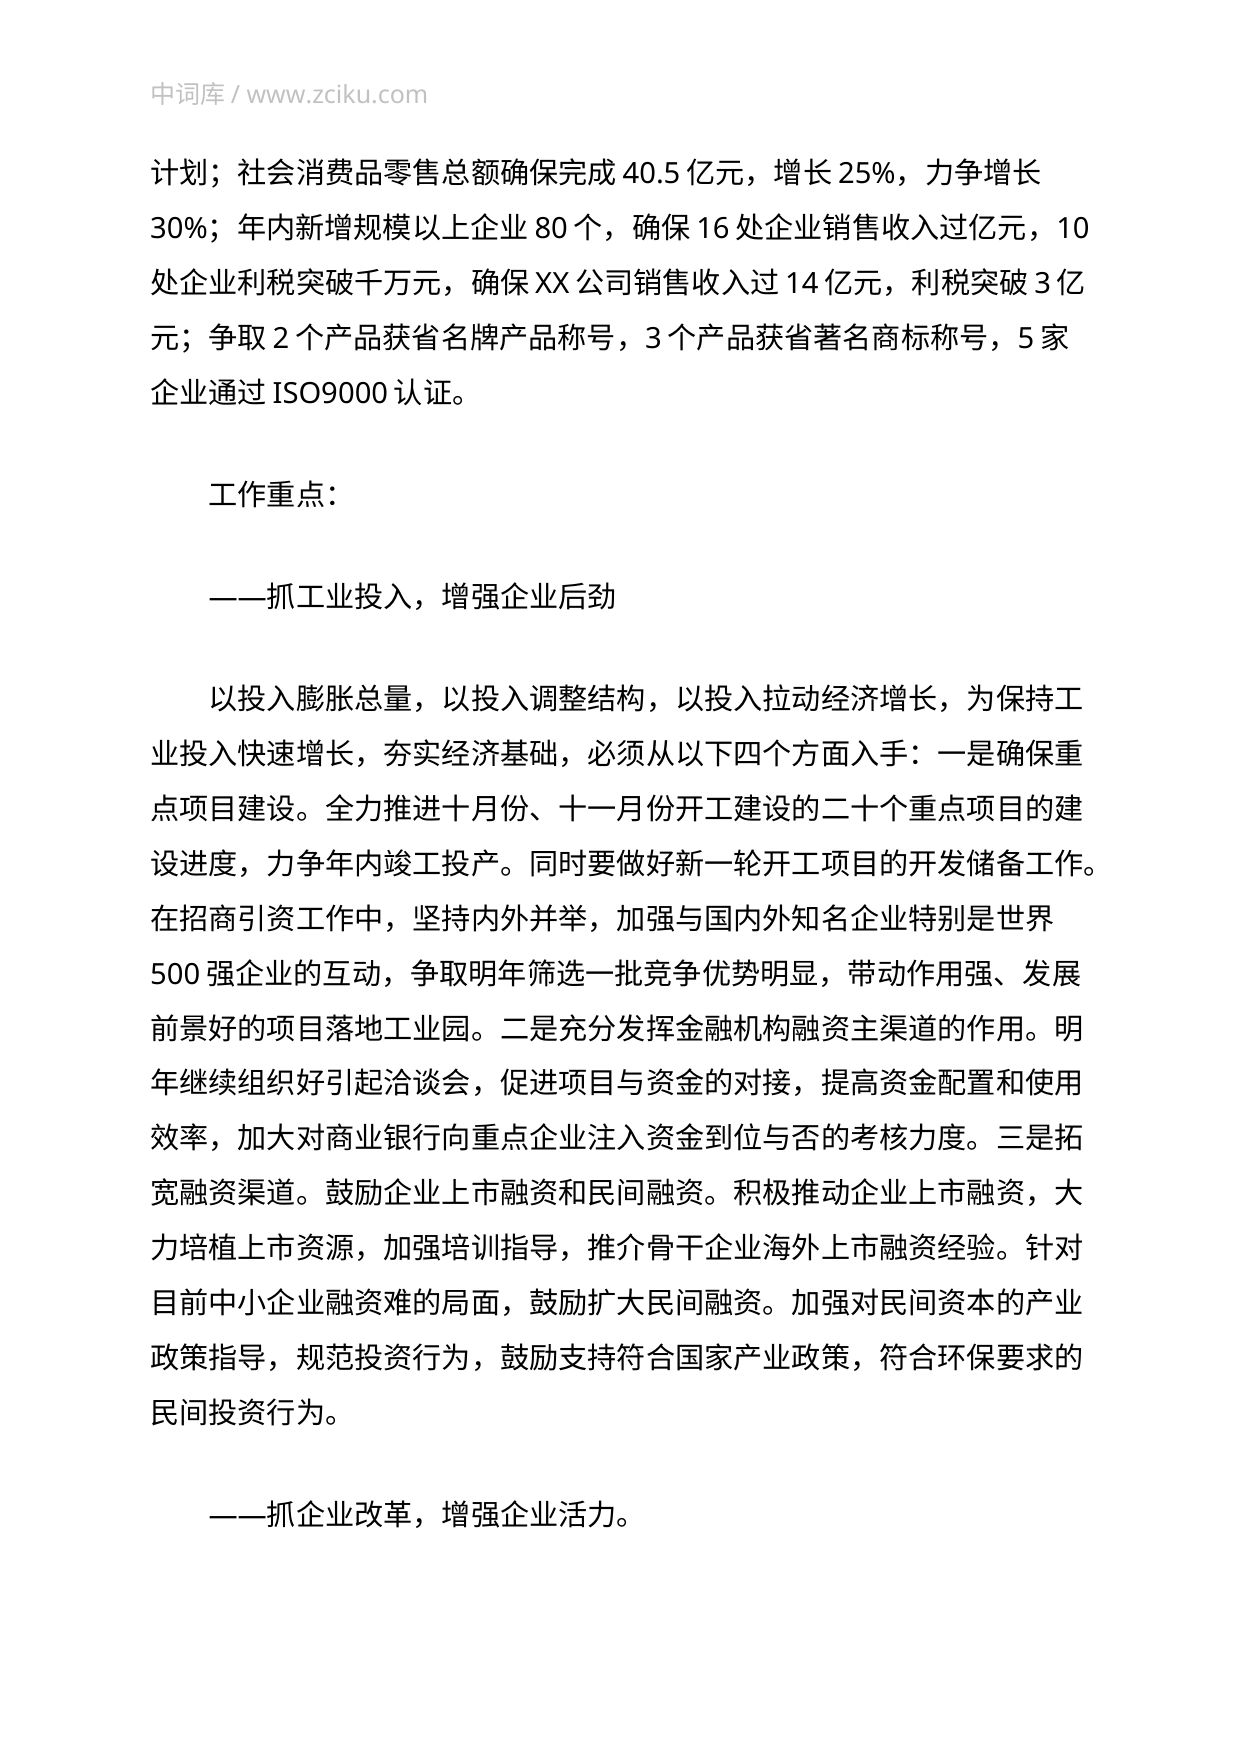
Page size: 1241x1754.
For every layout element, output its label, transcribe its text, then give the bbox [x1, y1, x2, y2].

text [150, 150, 1090, 412]
text ——抓工业投入，增强企业后劲 [150, 574, 1090, 616]
text ——抓企业改革，增强企业活力。 [150, 1491, 1090, 1534]
text 以投入膨胀总量，以投入调整结构，以投入拉动经济增长，为保持工业投入快速增长，夯实经济基础，必须从以下四个方面入手：一是确保重点项目建设。全力推进十月份、十一月份开工建设的二十个重点项目的建设进度，力争年内竣工投产。同时要做好新一轮开工项目的开发储备工作。在招商引资工作中，坚持内外并举，加强与国内外知名企业特别是世界500强企业的互动，争取明年筛选一批竞争优势明显，带动作用强、发展前景好的项目落地工业园。二是充分发挥金融机构融资主渠道的作用。明年继续组织好引起洽谈会，促进项目与资金的对接，提高资金配置和使用效率，加大对商业银行向重点企业注入资金到位与否的考核力度。三是拓宽融资渠道。鼓励企业上市融资和民间融资。积极推动企业上市融资，大力培植上市资源，加强培训指导，推介骨干企业海外上市融资经验。针对目前中小企业融资难的局面，鼓励扩大民间融资。加强对民间资本的产业政策指导，规范投资行为，鼓励支持符合国家产业政策，符合环保要求的民间投资行为。 [150, 676, 1090, 1432]
text 工作重点： [150, 472, 1090, 514]
